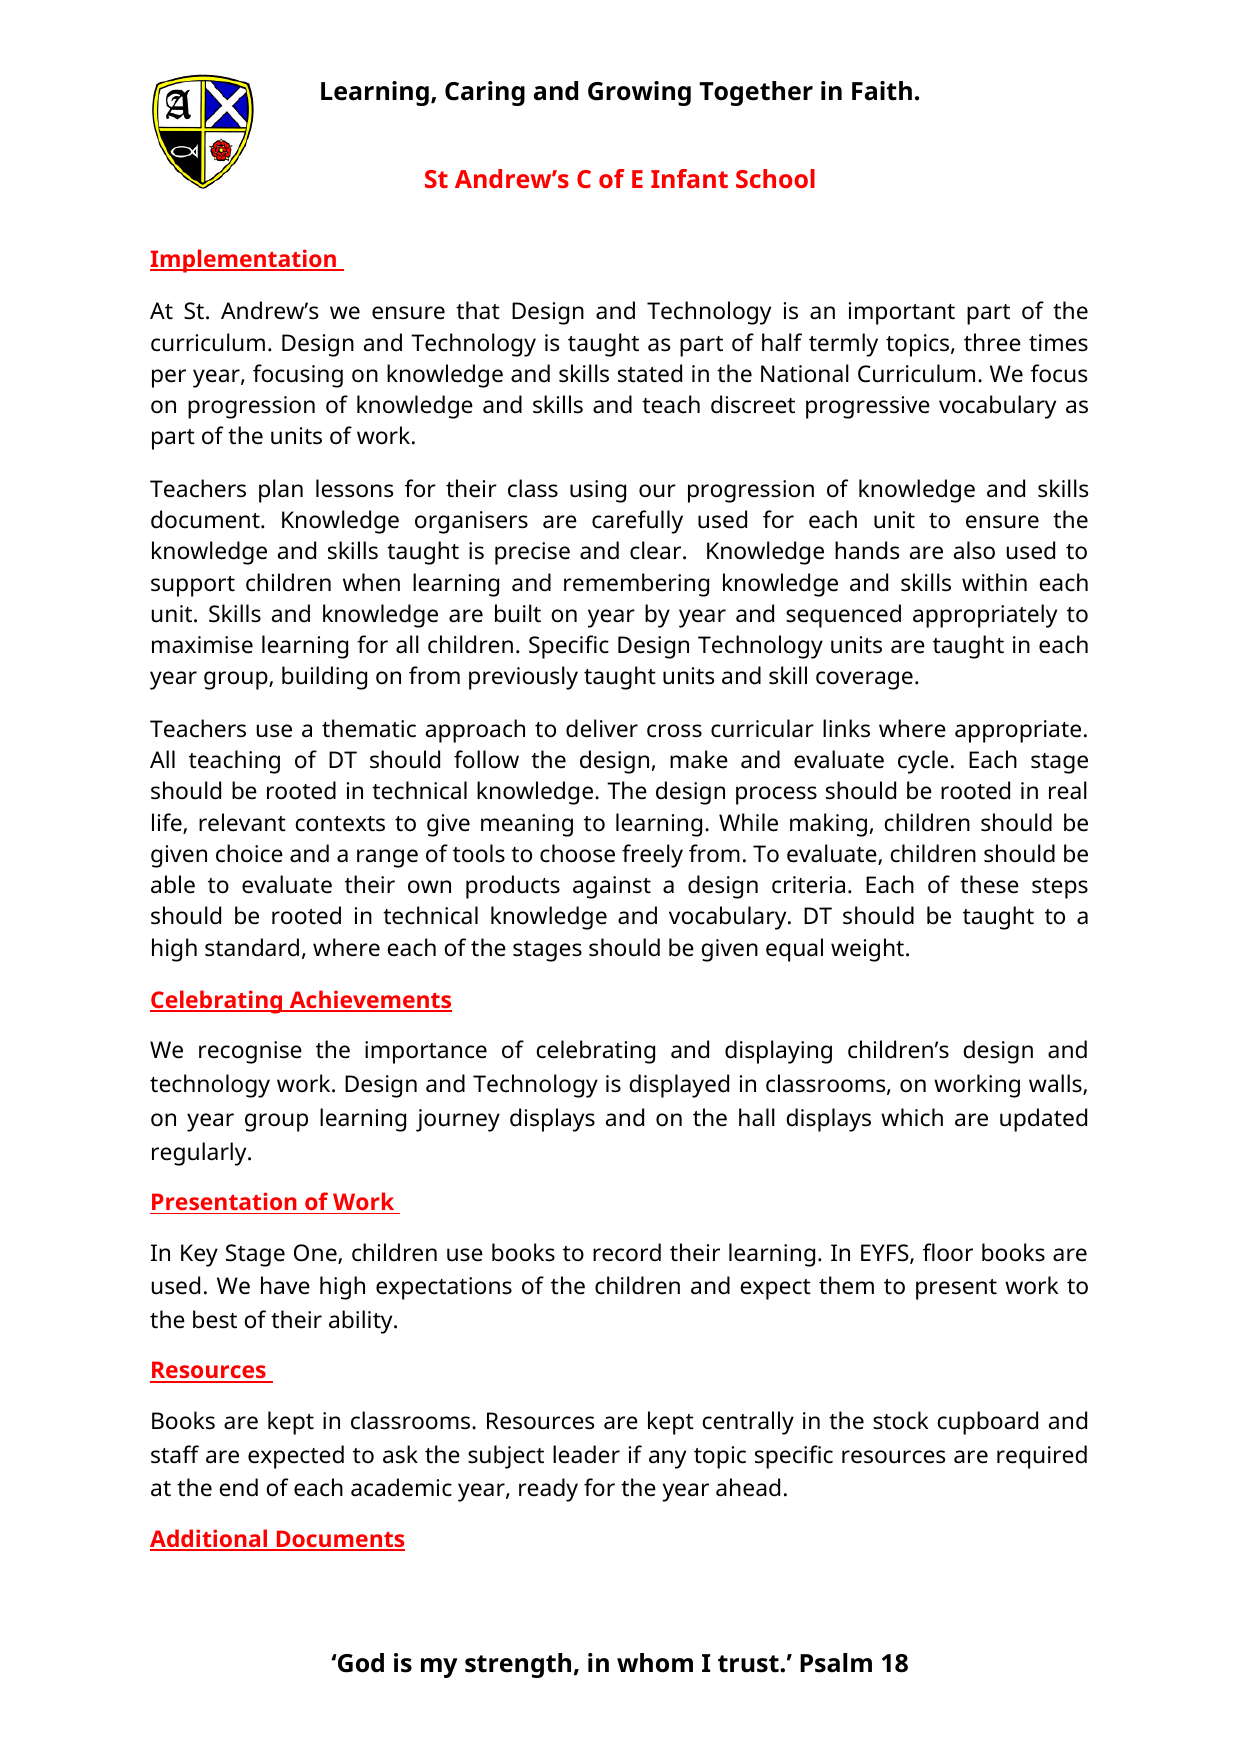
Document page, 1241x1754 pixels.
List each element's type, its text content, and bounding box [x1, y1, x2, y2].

text Teachers use a thematic approach to deliver cross curricular links where appropriate. All teaching of DT should follow the design, make and evaluate cycle. Each stage should be rooted in technical knowledge. The design process should be rooted in real life, relevant contexts to give meaning to learning. While making, children should be given choice and a range of tools to choose freely from. To evaluate, children should be able to evaluate their own products against a design criteria. Each of these steps should be rooted in technical knowledge and vocabulary. DT should be taught to a high standard, where each of the stages should be given equal weight. [150, 713, 1090, 963]
text Additional Documents [150, 1523, 1090, 1554]
text Implementation [150, 243, 1090, 274]
picture [150, 73, 255, 189]
text In Key Stage One, children use books to record their learning. In EYFS, floor books are used. We have high expectations of the children and expect them to present work to the best of their ability. [150, 1236, 1090, 1335]
text Resources [150, 1354, 1090, 1386]
text At St. Andrew’s we ensure that Design and Technology is an important part of the curriculum. Design and Technology is taught as part of half termly topics, three times per year, focusing on knowledge and skills stated in the National Curriculum. We focus on progression of knowledge and skills and teach discreet progressive vocabulary as part of the units of work. [150, 295, 1090, 451]
text Presentation of Work [150, 1186, 1090, 1217]
text Teachers plan lessons for their class using our progression of knowledge and skills document. Knowledge organisers are carefully used for each unit to ensure the knowledge and skills taught is precise and clear. Knowledge hands are also used to support children when learning and remembering knowledge and skills within each unit. Skills and knowledge are built on year by year and sequenced appropriately to maximise learning for all children. Specific Design Technology units are taught in each year group, building on from previously taught units and skill coverage. [150, 473, 1090, 691]
text Celebrating Achievements [150, 984, 1090, 1015]
text We recognise the importance of celebrating and displaying children’s design and technology work. Design and Technology is displayed in classrooms, on working walls, on year group learning journey displays and on the hall displays which are updated regularly. [150, 1034, 1090, 1167]
text Books are kept in classrooms. Resources are kept centrally in the stock cupboard and staff are expected to ask the subject leader if any topic specific resources are required at the end of each academic year, ready for the year ahead. [150, 1405, 1090, 1503]
